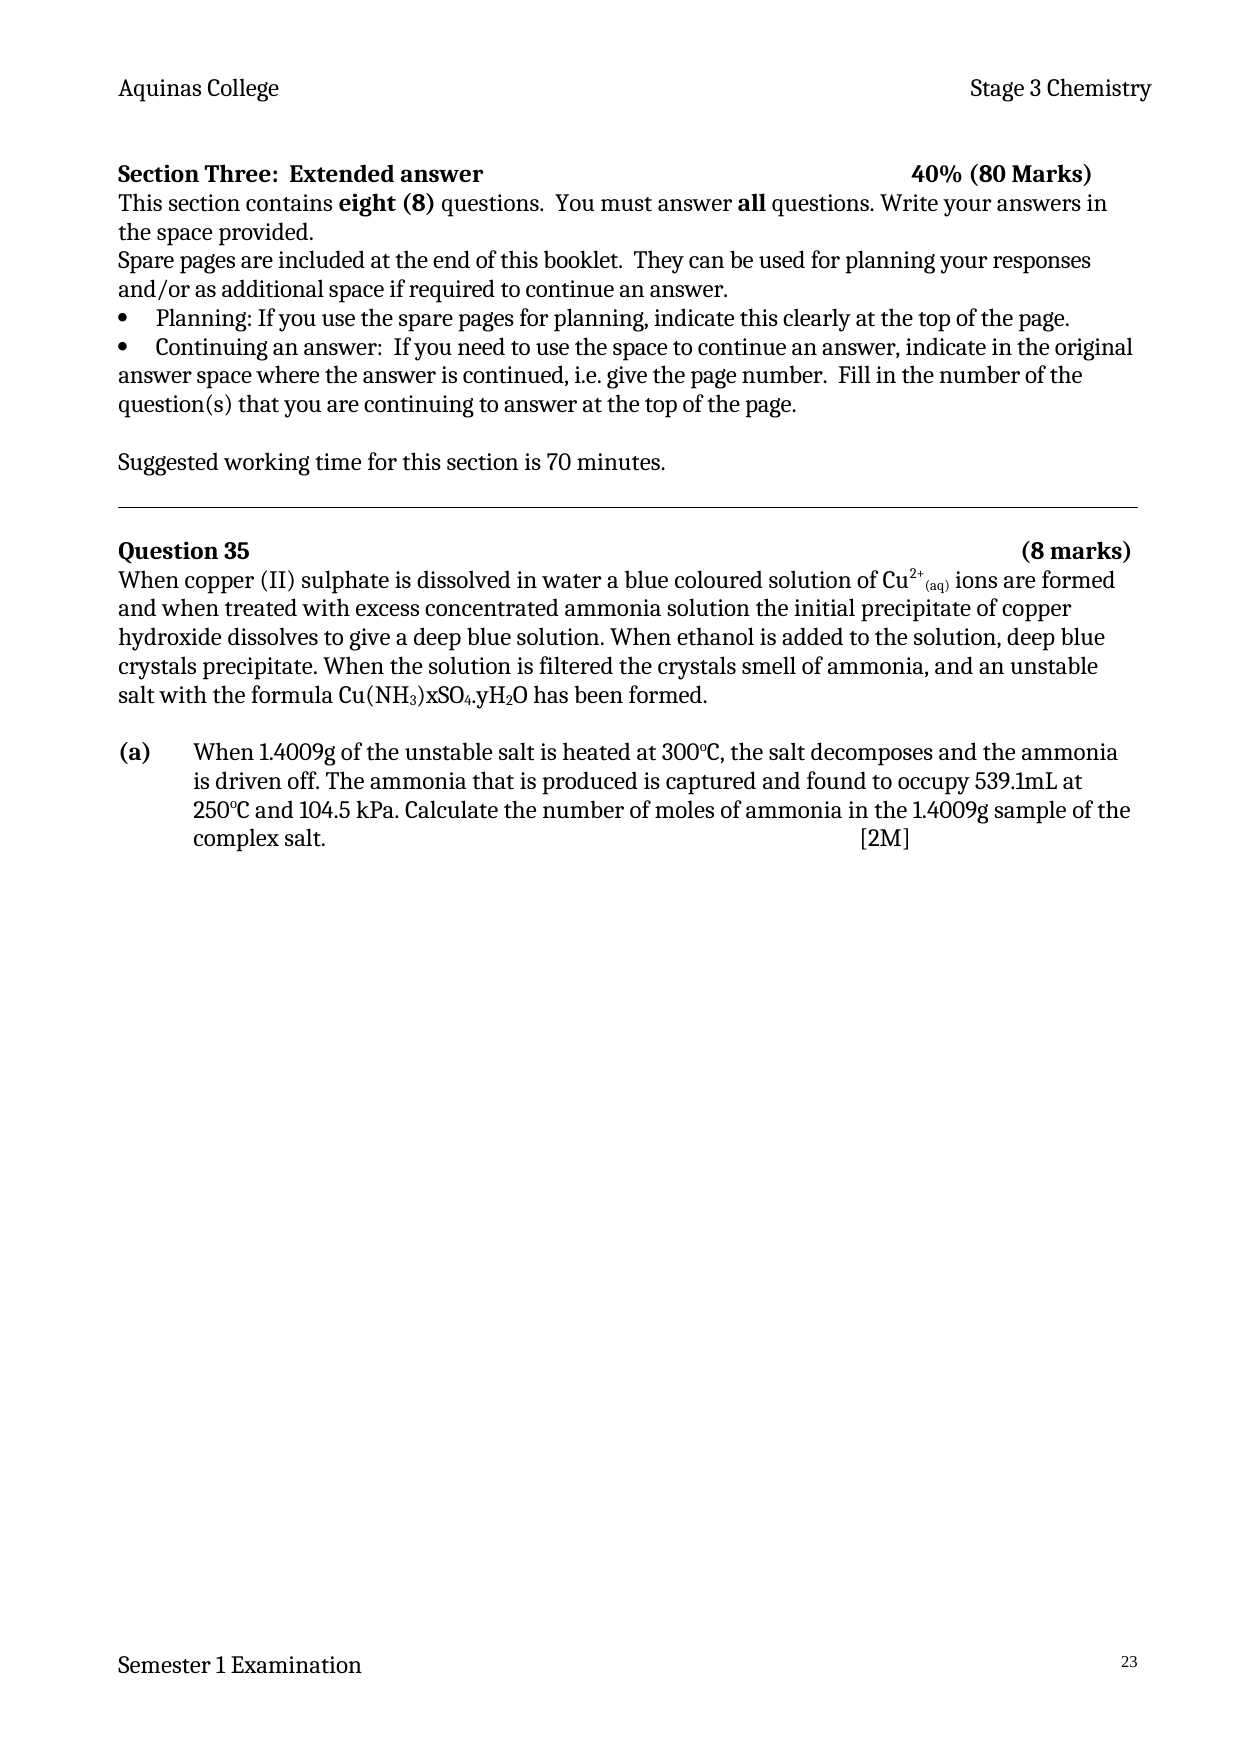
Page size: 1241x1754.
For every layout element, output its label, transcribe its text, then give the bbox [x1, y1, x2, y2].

text Section Three: Extended answer 40% (80 Marks) [118, 160, 1138, 189]
text Suggested working time for this section is 70 minutes. [118, 447, 1138, 476]
text Question 35 (8 marks) [118, 537, 1138, 566]
list Planning: If you use the spare pages for planning, indicate this clearly at the top of the page. [118, 304, 1138, 332]
text When copper (II) sulphate is dissolved in water a blue coloured solution of Cu2+(aq) ions are formed and when treated with excess concentrated ammonia solution the initial precipitate of copper hydroxide dissolves to give a deep blue solution. When ethanol is added to the solution, deep blue crystals precipitate. When the solution is filtered the crystals smell of ammonia, and an unstable salt with the formula Cu(NH3)xSO4.yH2O has been formed. [118, 566, 1138, 709]
text (a) When 1.4009g of the unstable salt is heated at 300oC, the salt decomposes and the ammonia is driven off. The ammonia that is produced is captured and found to occupy 539.1mL at 250oC and 104.5 kPa. Calculate the number of moles of ammonia in the 1.4009g sample of the complex salt. [2M] [118, 738, 1138, 853]
text This section contains eight (8) questions. You must answer all questions. Write your answers in the space provided. [118, 189, 1138, 246]
text Spare pages are included at the end of this booklet. They can be used for planning your responses and/or as additional space if required to continue an answer. [118, 246, 1138, 304]
list Continuing an answer: If you need to use the space to continue an answer, indicate in the original answer space where the answer is continued, i.e. give the page number. Fill in the number of the question(s) that you are continuing to answer at the top of the page. [118, 332, 1138, 419]
